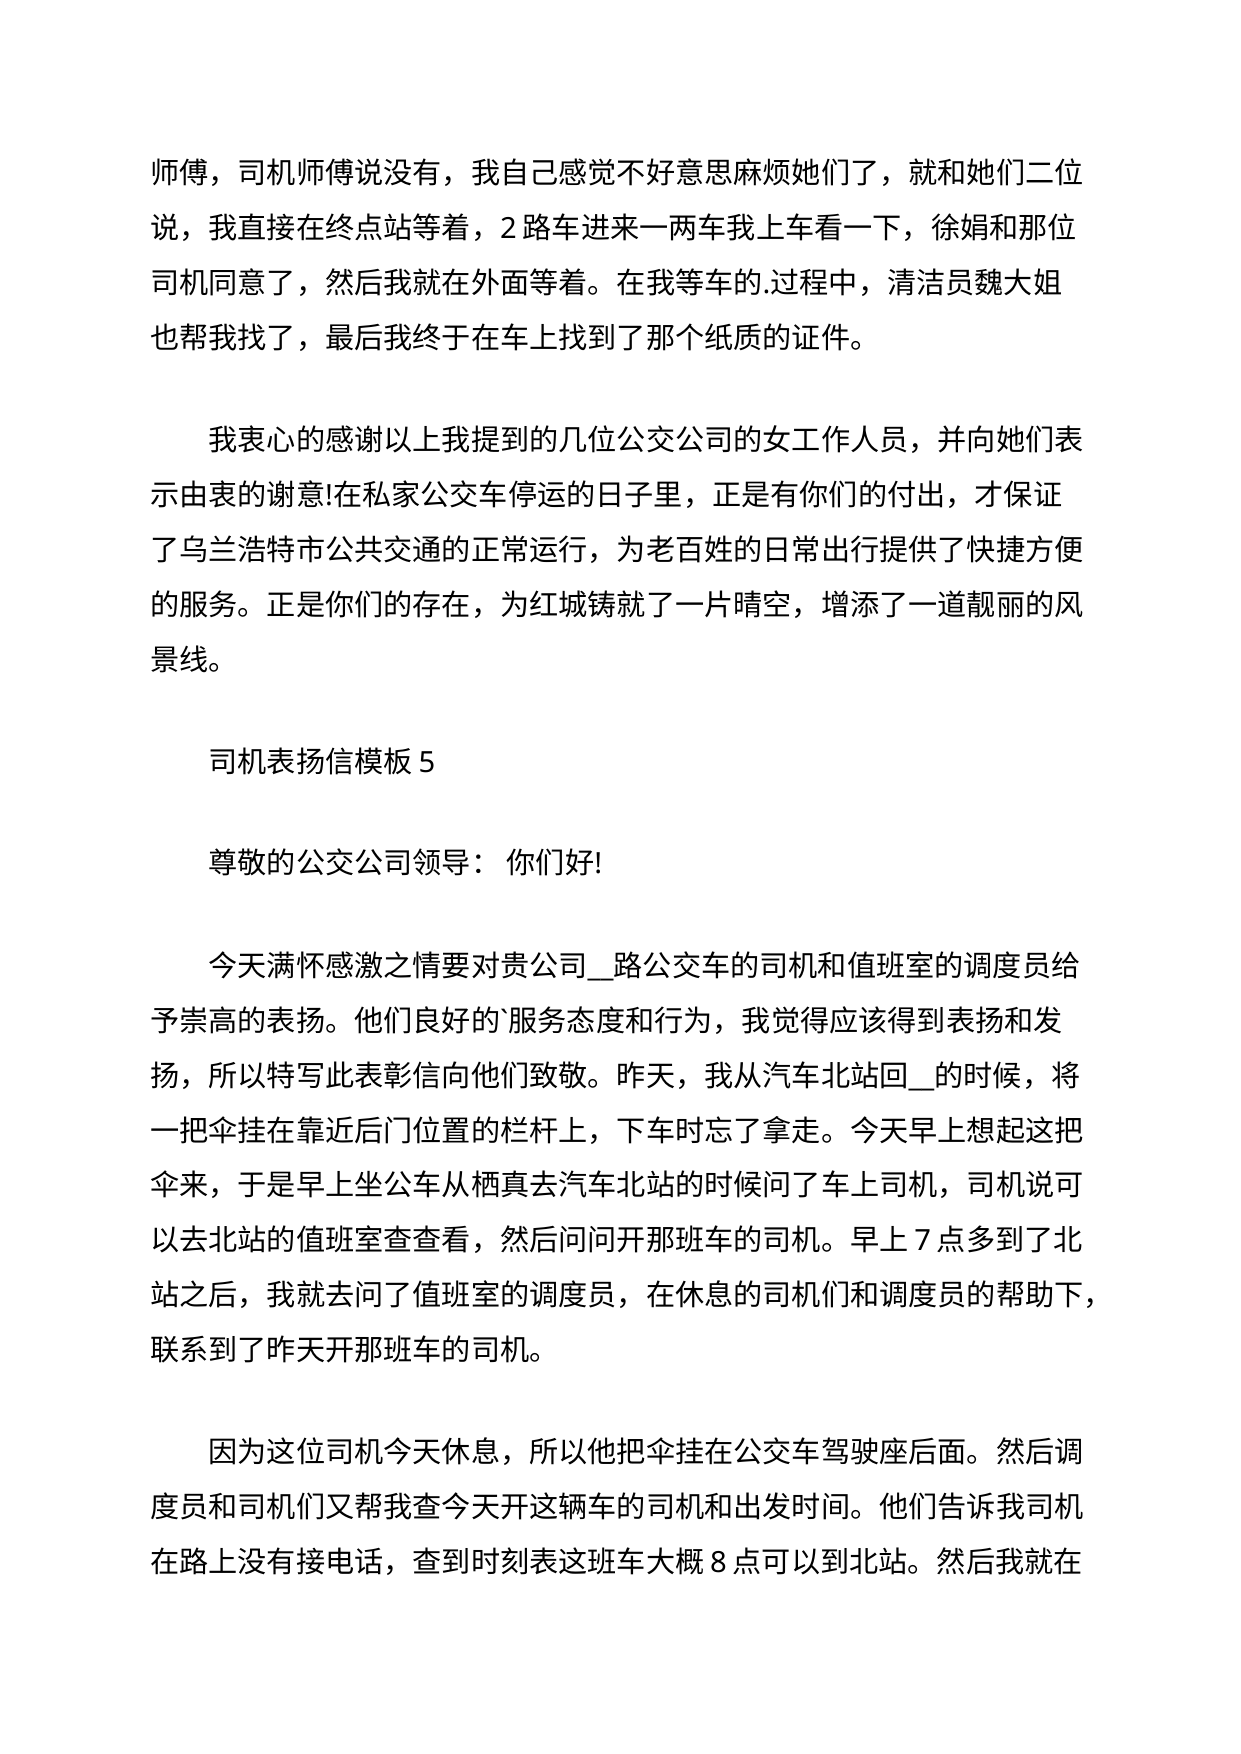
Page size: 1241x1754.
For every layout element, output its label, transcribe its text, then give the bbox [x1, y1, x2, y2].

text 今天满怀感激之情要对贵公司__路公交车的司机和值班室的调度员给予崇高的表扬。他们良好的`服务态度和行为，我觉得应该得到表扬和发扬，所以特写此表彰信向他们致敬。昨天，我从汽车北站回__的时候，将一把伞挂在靠近后门位置的栏杆上，下车时忘了拿走。今天早上想起这把伞来，于是早上坐公车从栖真去汽车北站的时候问了车上司机，司机说可以去北站的值班室查查看，然后问问开那班车的司机。早上7点多到了北站之后，我就去问了值班室的调度员，在休息的司机们和调度员的帮助下，联系到了昨天开那班车的司机。 [150, 942, 1090, 1369]
text 尊敬的公交公司领导： 你们好! [150, 840, 1090, 882]
text 司机表扬信模板5 [150, 738, 1090, 781]
text 我衷心的感谢以上我提到的几位公交公司的女工作人员，并向她们表示由衷的谢意!在私家公交车停运的日子里，正是有你们的付出，才保证了乌兰浩特市公共交通的正常运行，为老百姓的日常出行提供了快捷方便的服务。正是你们的存在，为红城铸就了一片晴空，增添了一道靓丽的风景线。 [150, 417, 1090, 679]
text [150, 1428, 1090, 1581]
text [150, 150, 1090, 357]
